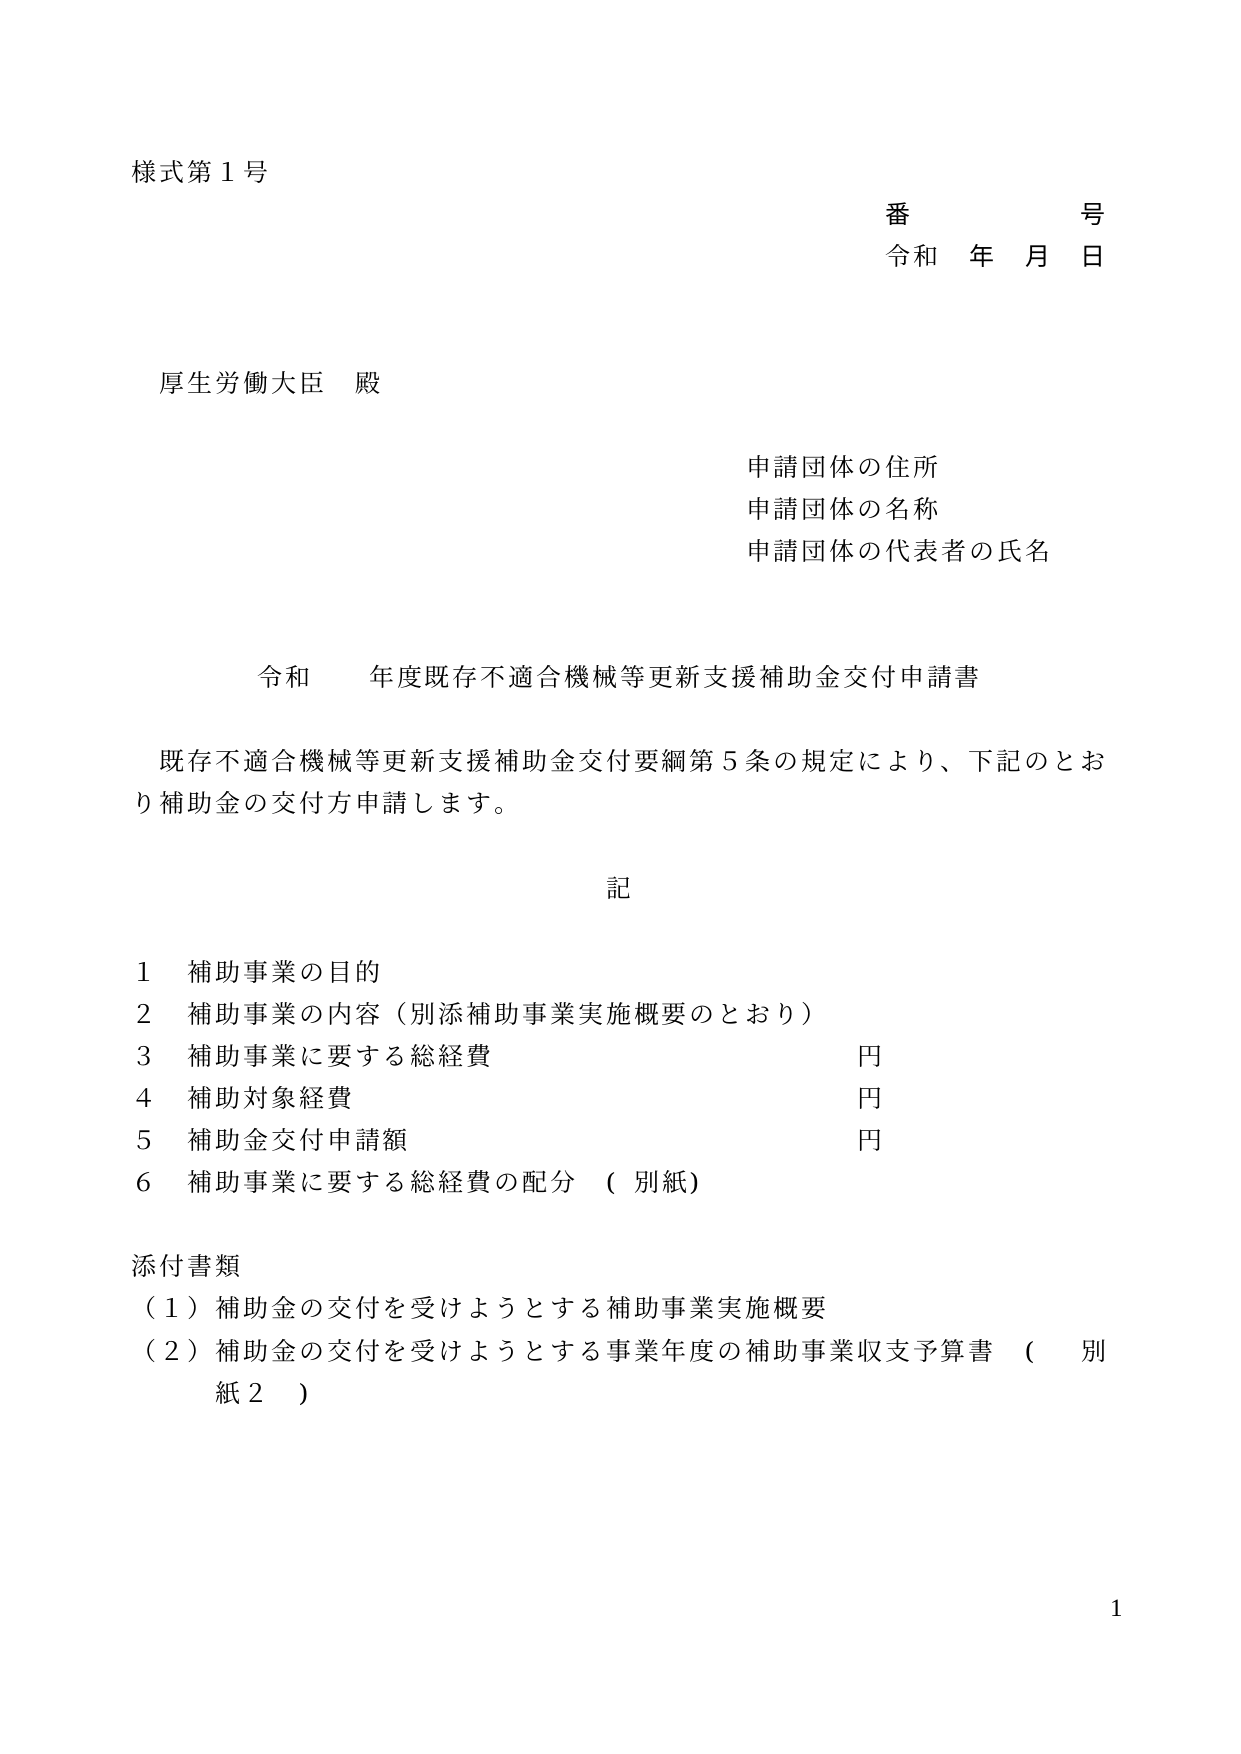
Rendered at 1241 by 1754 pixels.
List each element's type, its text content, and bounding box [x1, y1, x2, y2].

text （１）補助金の交付を受けようとする補助事業実施概要 [132, 1286, 1109, 1328]
text 既存不適合機械等更新支援補助金交付要綱第５条の規定により、下記のとおり補助金の交付方申請します｡ [132, 739, 1109, 823]
text 番 号 [132, 192, 1109, 234]
text ６ 補助事業に要する総経費の配分 (別紙) [132, 1160, 1109, 1202]
text 申請団体の代表者の氏名 [731, 528, 1109, 571]
text 記 [132, 865, 1109, 907]
text 厚生労働大臣 殿 [132, 360, 1109, 402]
text 添付書類 [132, 1244, 1109, 1286]
text ５ 補助金交付申請額 円 [132, 1118, 1109, 1160]
text ３ 補助事業に要する総経費 円 [132, 1033, 1109, 1076]
text （２）補助金の交付を受けようとする事業年度の補助事業収支予算書(別紙２) [132, 1328, 1109, 1412]
text 申請団体の住所 [731, 444, 1109, 486]
text 令和 年 月 日 [132, 234, 1109, 276]
text 申請団体の名称 [731, 486, 1109, 528]
text 令和 年度既存不適合機械等更新支援補助金交付申請書 [132, 655, 1109, 697]
text ２ 補助事業の内容（別添補助事業実施概要のとおり） [132, 991, 1109, 1033]
text ４ 補助対象経費 円 [132, 1076, 1109, 1118]
text 様式第１号 [132, 150, 1109, 192]
text １ 補助事業の目的 [132, 949, 1109, 991]
